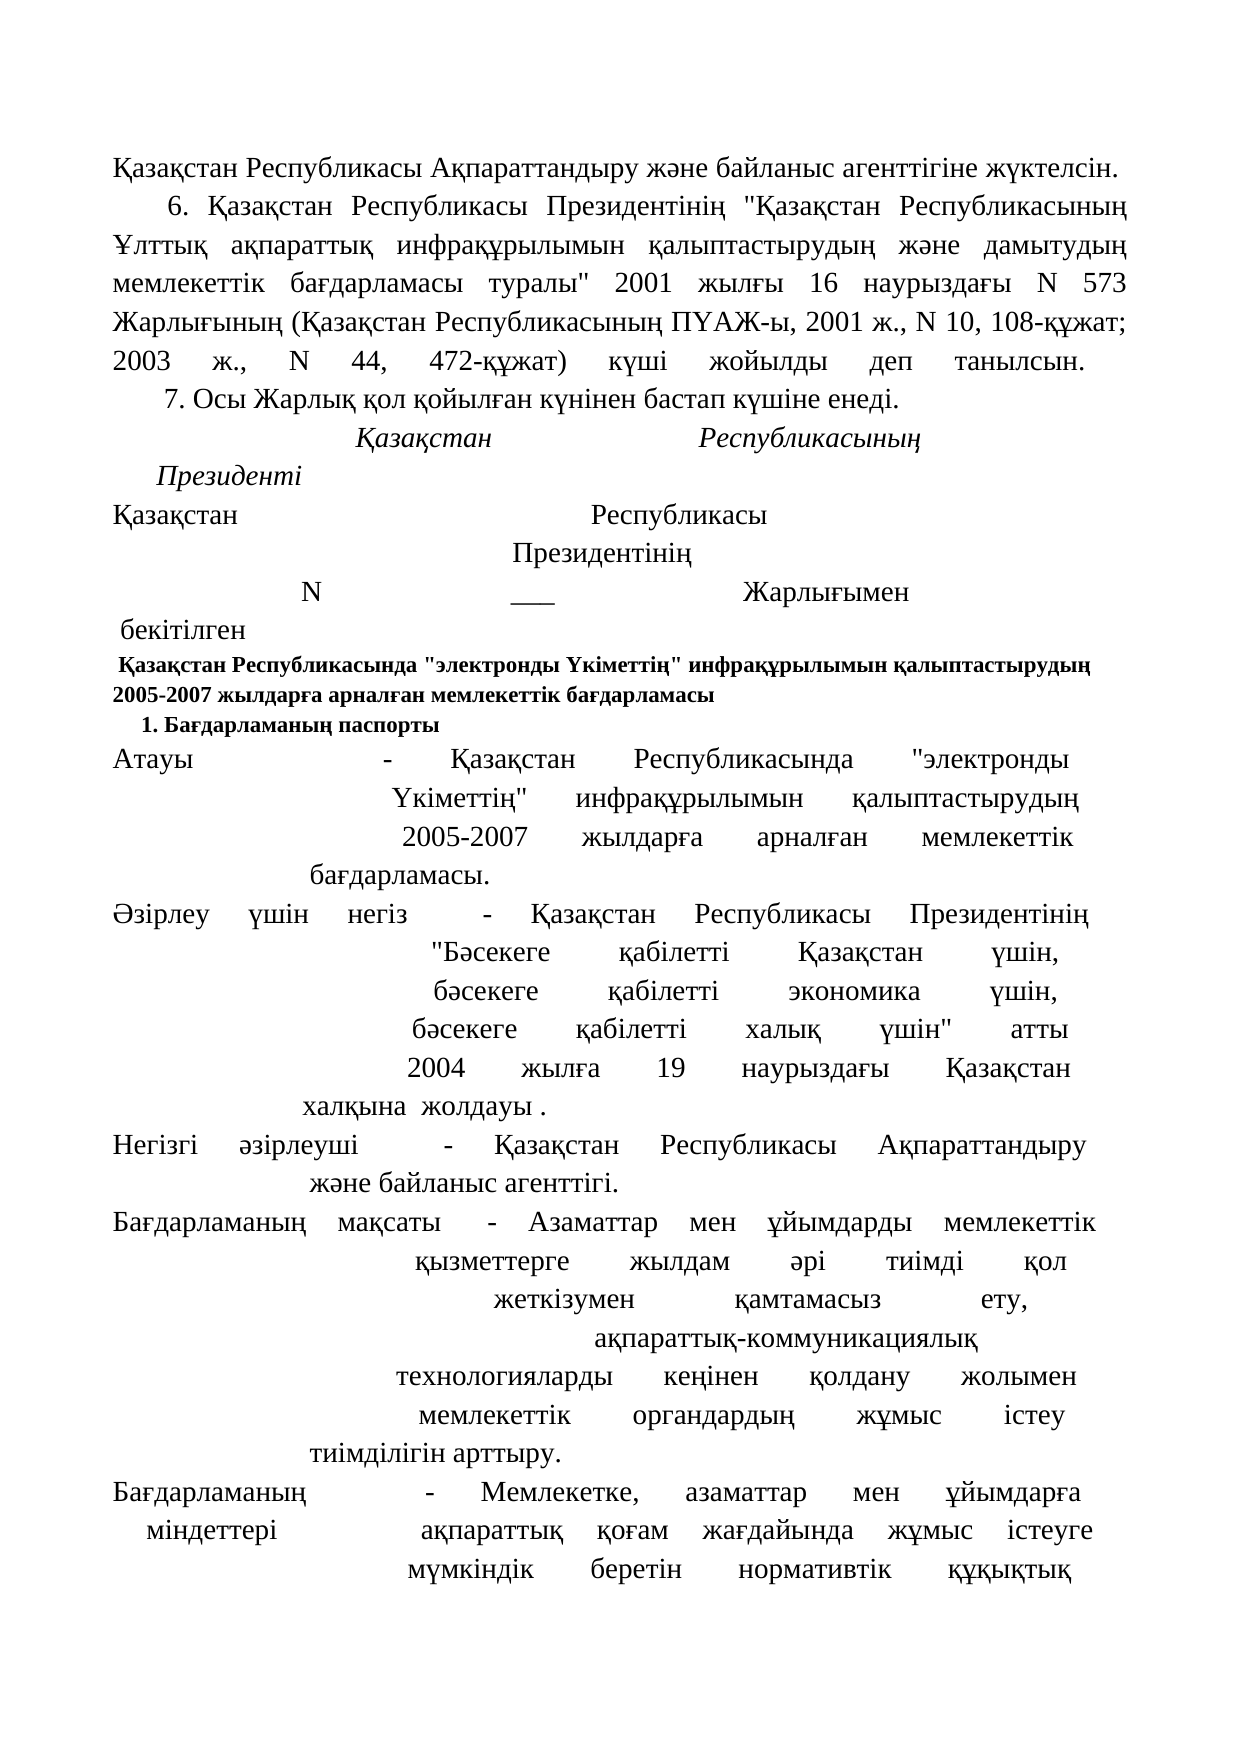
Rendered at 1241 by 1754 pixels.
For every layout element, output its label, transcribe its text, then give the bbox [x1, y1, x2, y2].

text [112, 150, 1128, 415]
text Бағдарламаның мақсаты - Азаматтар мен ұйымдарды мемлекеттік қызметтерге жылдам әрі тиiмдi қол жеткiзумен қамтамасыз ету, ақпараттық-коммуникациялық технологияларды кеңiнен қолдану жолымен мемлекеттік органдардың жұмыс iстеу тиiмділiгiн арттыру. [112, 1204, 1128, 1469]
text Қазақстан Республикасында "электронды Үкiметтiң" инфрақұрылымын қалыптастырудың 2005-2007 жылдарға арналған мемлекеттiк бағдарламасы [112, 651, 1128, 708]
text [112, 1474, 1128, 1584]
text Атауы - Қазақстан Республикасында "электронды Үкiметтiң" инфрақұрылымын қалыптастырудың 2005-2007 жылдарға арналған мемлекеттiк бағдарламасы. [112, 742, 1128, 891]
text Қазақстан Республикасы Президентінің N ___ Жарлығымен бекітілген [112, 497, 1128, 646]
text Әзiрлеу үшiн негiз - Қазақстан Республикасы Президентiнiң "Бәсекеге қабілетті Қазақстан үшiн, бәсекеге қабілетті экономика үшiн, бәсекеге қабілеттi халық үшiн" атты 2004 жылға 19 наурыздағы Қазақстан халқына жолдауы . [112, 896, 1128, 1122]
text Негiзгi әзiрлеушi - Қазақстан Республикасы Ақпараттандыру және байланыс агенттiгi. [112, 1127, 1128, 1199]
text 1. Бағдарламаның паспорты [112, 711, 1128, 738]
text Қазақстан Республикасының Президентi [112, 420, 1128, 492]
